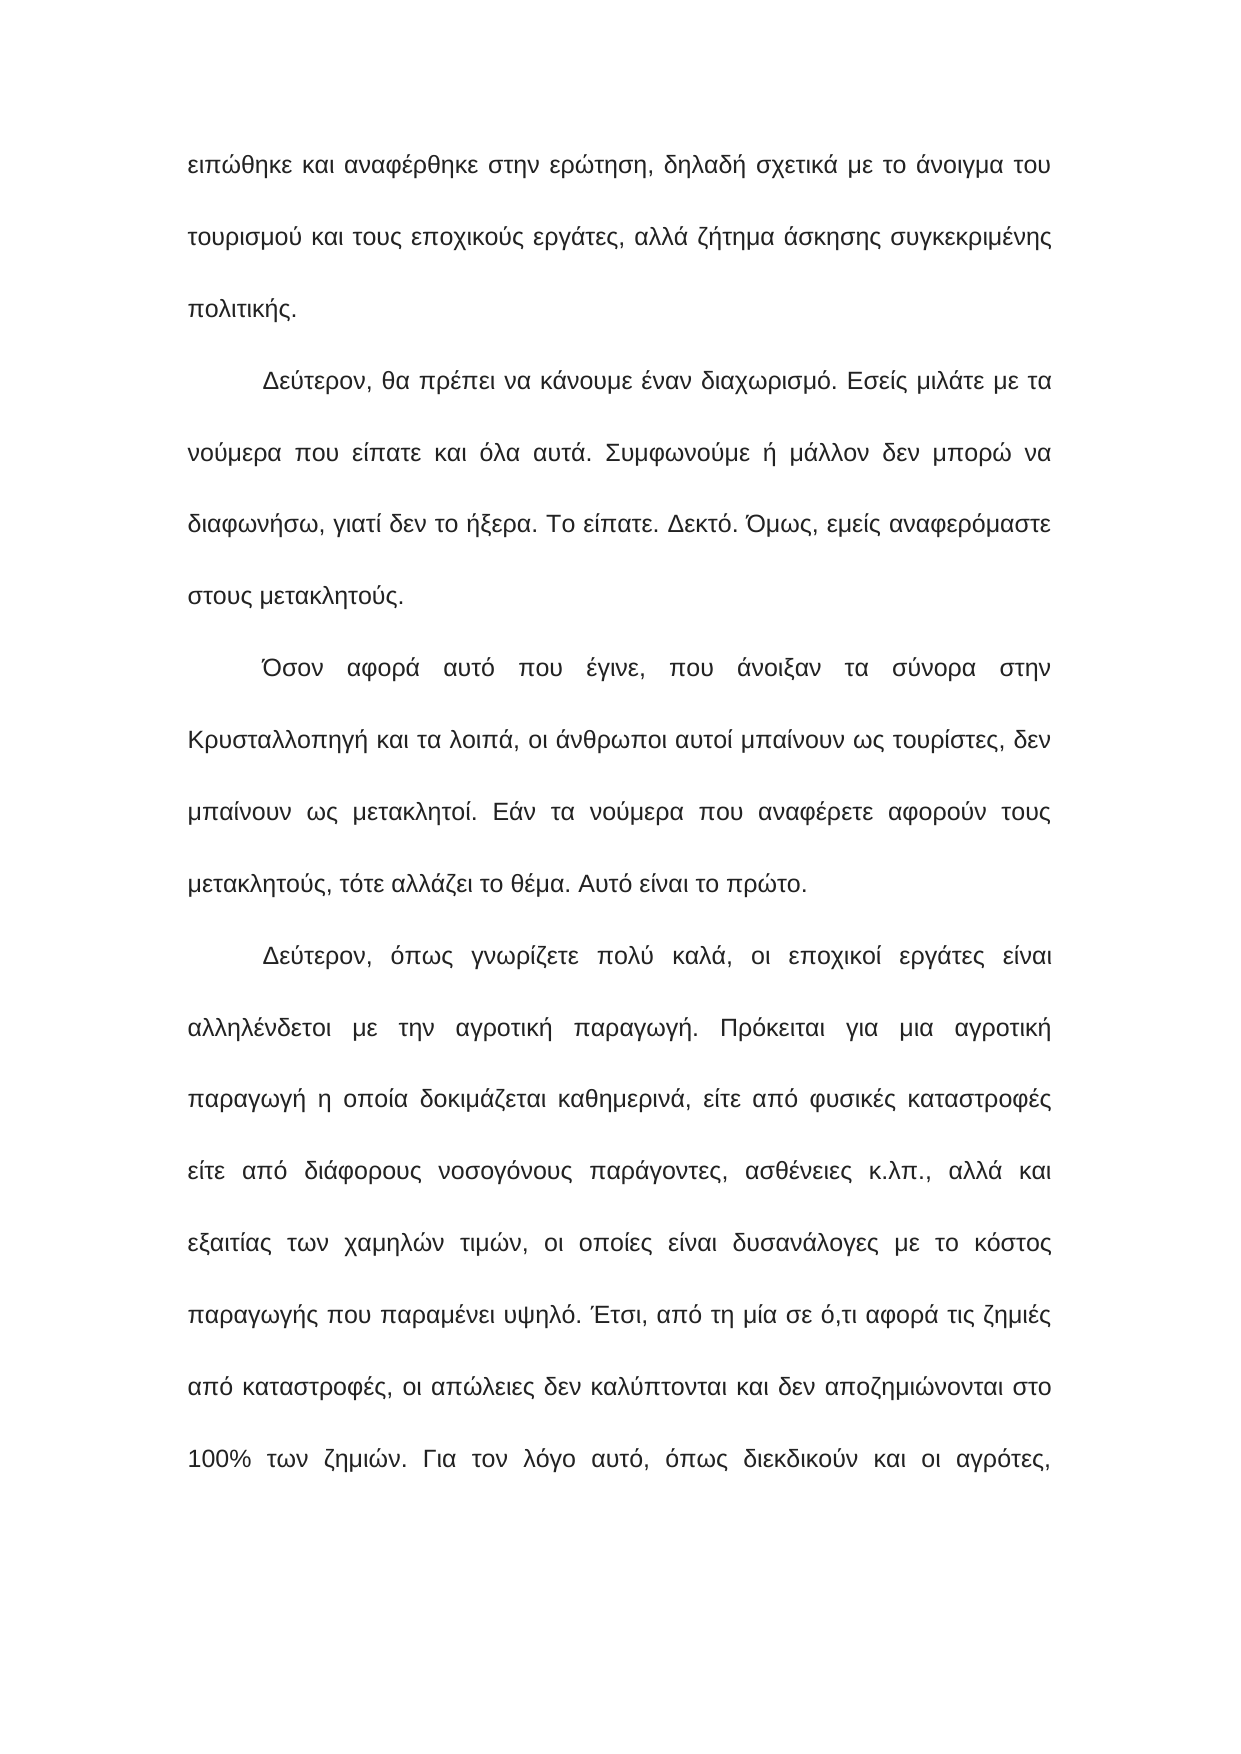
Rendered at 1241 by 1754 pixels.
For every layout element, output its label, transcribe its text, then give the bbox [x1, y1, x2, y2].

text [187, 941, 1053, 1472]
text Δεύτερον, θα πρέπει να κάνουμε έναν διαχωρισμό. Εσείς μιλάτε με τα νούμερα που είπατε και όλα αυτά. Συμφωνούμε ή μάλλον δεν μπορώ να διαφωνήσω, γιατί δεν το ήξερα. Το είπατε. Δεκτό. Όμως, εμείς αναφερόμαστε στους μετακλητούς. [187, 449, 1053, 610]
text Δεύτερον, θα πρέπει να κάνουμε έναν διαχωρισμό. Εσείς μιλάτε με τα νούμερα που είπατε και όλα αυτά. Συμφωνούμε ή μάλλον δεν μπορώ να διαφωνήσω, γιατί δεν το ήξερα. Το είπατε. Δεκτό. Όμως, εμείς αναφερόμαστε στους μετακλητούς. [187, 366, 1053, 448]
text Όσον αφορά αυτό που έγινε, που άνοιξαν τα σύνορα στην Κρυσταλλοπηγή και τα λοιπά, οι άνθρωποι αυτοί μπαίνουν ως τουρίστες, δεν μπαίνουν ως μετακλητοί. Εάν τα νούμερα που αναφέρετε αφορούν τους μετακλητούς, τότε αλλάζει το θέμα. Αυτό είναι το πρώτο. [187, 653, 1053, 897]
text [187, 150, 1053, 232]
